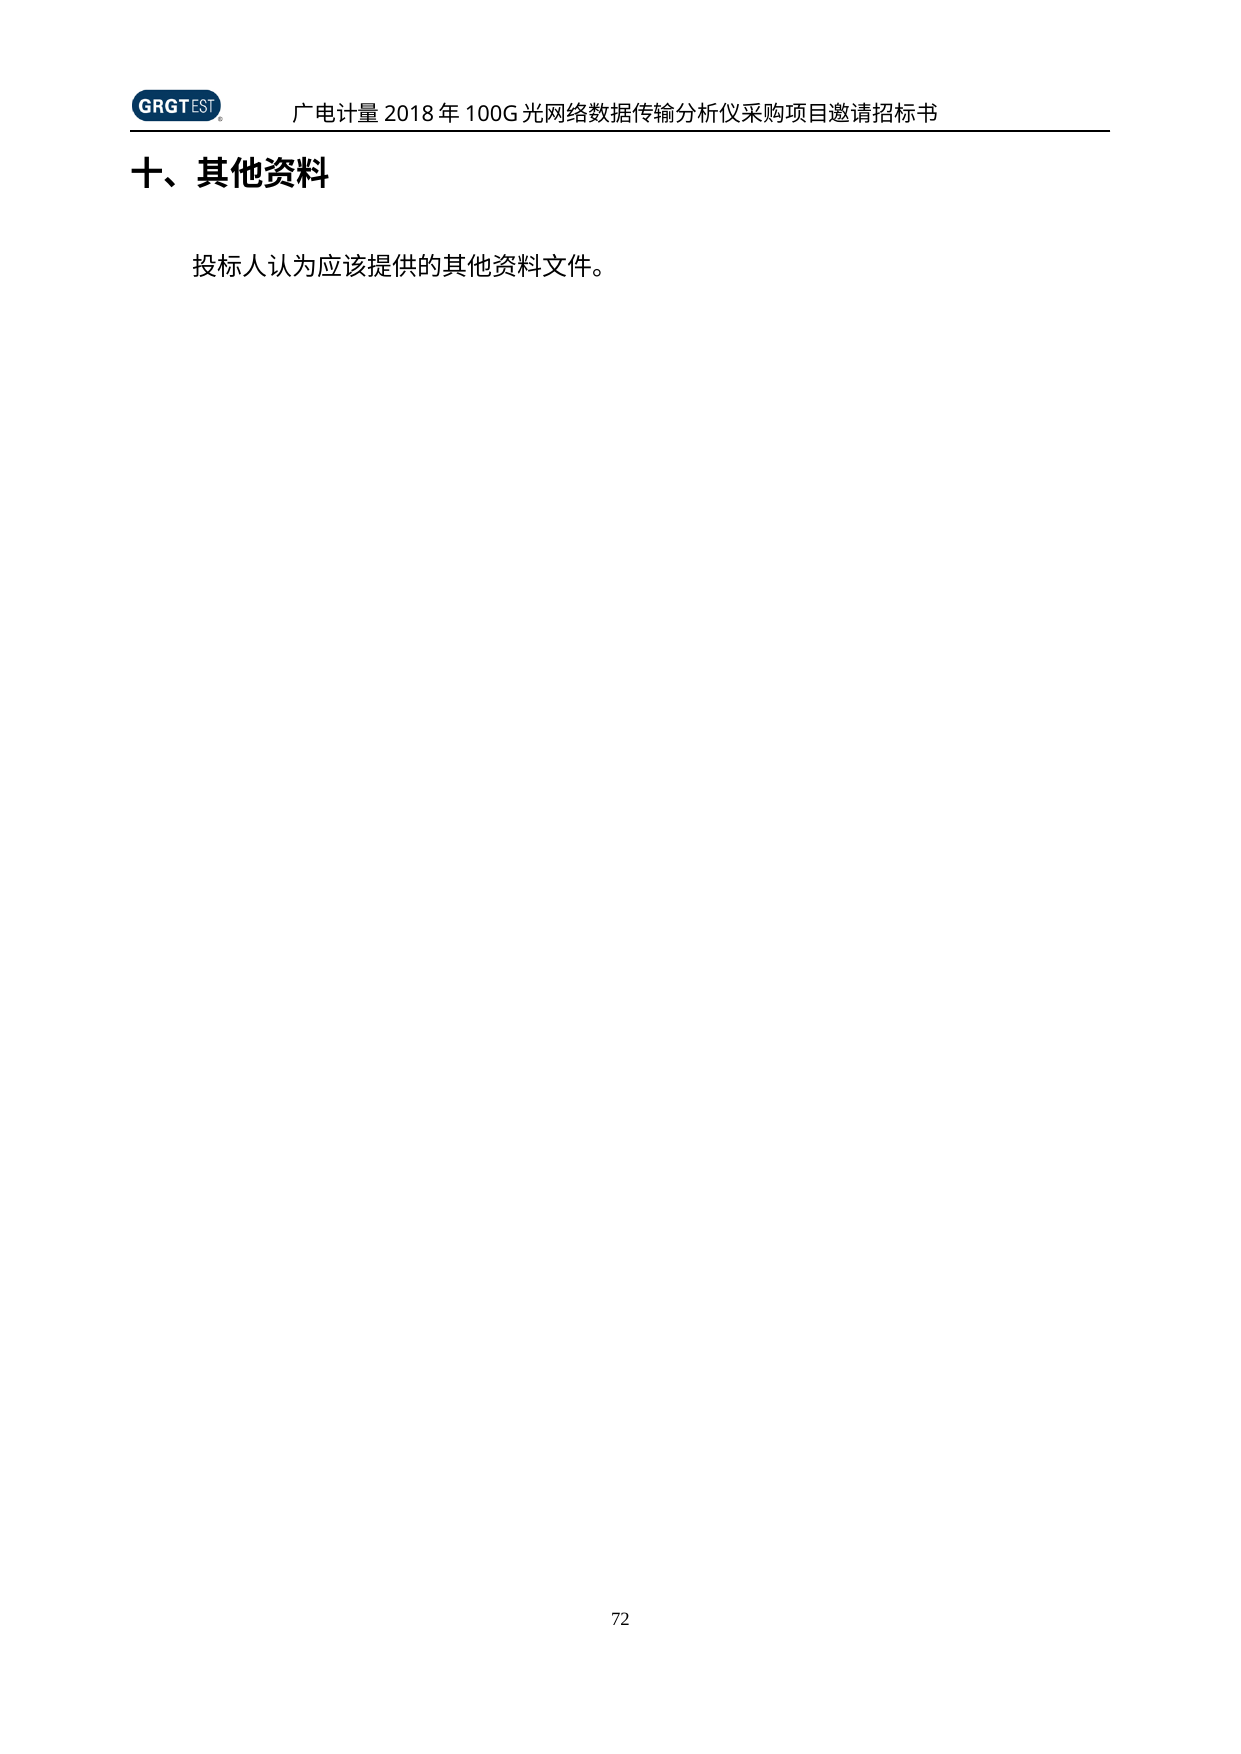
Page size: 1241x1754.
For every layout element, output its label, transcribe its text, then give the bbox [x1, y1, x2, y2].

text 投标人认为应该提供的其他资料文件。 [130, 232, 1110, 297]
picture [129, 88, 224, 122]
subtitle 十、其他资料 [130, 138, 1110, 203]
